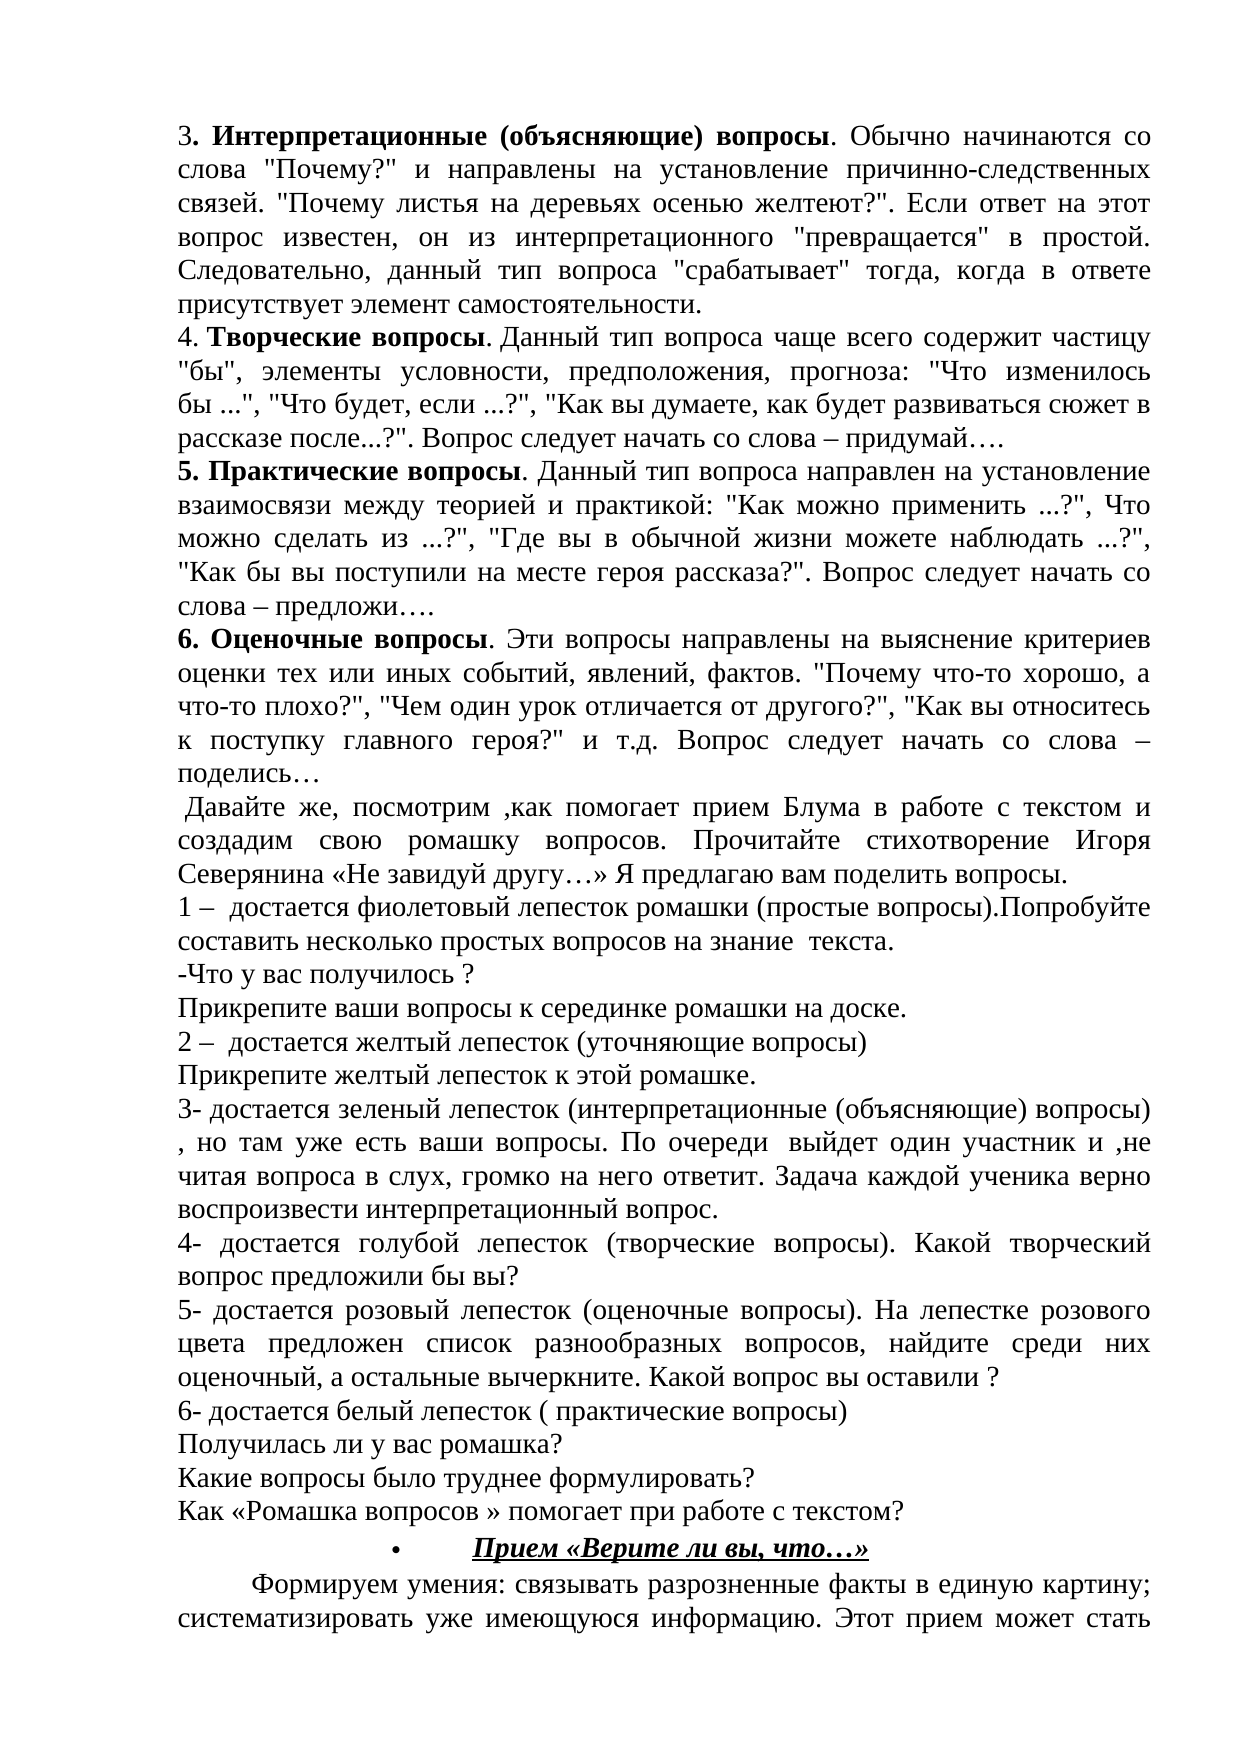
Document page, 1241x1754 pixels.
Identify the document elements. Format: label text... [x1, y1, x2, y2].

text 6- достается белый лепесток ( практические вопросы) [177, 1393, 1152, 1426]
text Получилась ли у вас ромашка? [177, 1426, 1152, 1460]
text 5. Практические вопросы. Данный тип вопроса направлен на установление взаимосвязи между теорией и практикой: "Как можно применить ...?", Что можно сделать из ...?", "Где вы в обычной жизни можете наблюдать ...?", "Как бы вы поступили на месте героя рассказа?". Вопрос следует начать со слова – предложи…. [177, 453, 1152, 621]
text 1 – достается фиолетовый лепесток ромашки (простые вопросы).Попробуйте составить несколько простых вопросов на знание текста. [177, 889, 1152, 957]
text 6. Оценочные вопросы. Эти вопросы направлены на выяснение критериев оценки тех или иных событий, явлений, фактов. "Почему что-то хорошо, а что-то плохо?", "Чем один урок отличается от другого?", "Как вы относитесь к поступку главного героя?" и т.д. Вопрос следует начать со слова – поделись… [177, 621, 1152, 789]
text 3- достается зеленый лепесток (интерпретационные (объясняющие) вопросы) , но там уже есть ваши вопросы. По очереди выйдет один участник и ,не читая вопроса в слух, громко на него ответит. Задача каждой ученика верно воспроизвести интерпретационный вопрос. [177, 1091, 1152, 1225]
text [177, 1567, 1152, 1634]
list Прием «Верите ли вы, что…» [318, 1530, 1152, 1563]
text 2 – достается желтый лепесток (уточняющие вопросы) [177, 1024, 1152, 1057]
text 4- достается голубой лепесток (творческие вопросы). Какой творческий вопрос предложили бы вы? [177, 1225, 1152, 1292]
text Давайте же, посмотрим ,как помогает прием Блума в работе с текстом и создадим свою ромашку вопросов. Прочитайте стихотворение Игоря Северянина «Не завидуй другу…» Я предлагаю вам поделить вопросы. [177, 789, 1152, 889]
text 3. Интерпретационные (объясняющие) вопросы. Обычно начинаются со слова "Почему?" и направлены на установление причинно-следственных связей. "Почему листья на деревьях осенью желтеют?". Если ответ на этот вопрос известен, он из интерпретационного "превращается" в простой. Следовательно, данный тип вопроса "срабатывает" тогда, когда в ответе присутствует элемент самостоятельности. [177, 118, 1152, 319]
text Как «Ромашка вопросов » помогает при работе с текстом? [177, 1493, 1152, 1527]
text Прикрепите ваши вопросы к серединке ромашки на доске. [177, 990, 1152, 1024]
text -Что у вас получилось ? [177, 957, 1152, 990]
text 4. Творческие вопросы. Данный тип вопроса чаще всего содержит частицу "бы", элементы условности, предположения, прогноза: "Что изменилось бы ...", "Что будет, если ...?", "Как вы думаете, как будет развиваться сюжет в рассказе после...?". Вопрос следует начать со слова – придумай…. [177, 319, 1152, 453]
text Какие вопросы было труднее формулировать? [177, 1460, 1152, 1493]
text 5- достается розовый лепесток (оценочные вопросы). На лепестке розового цвета предложен список разнообразных вопросов, найдите среди них оценочный, а остальные вычеркните. Какой вопрос вы оставили ? [177, 1292, 1152, 1393]
text Прикрепите желтый лепесток к этой ромашке. [177, 1057, 1152, 1091]
